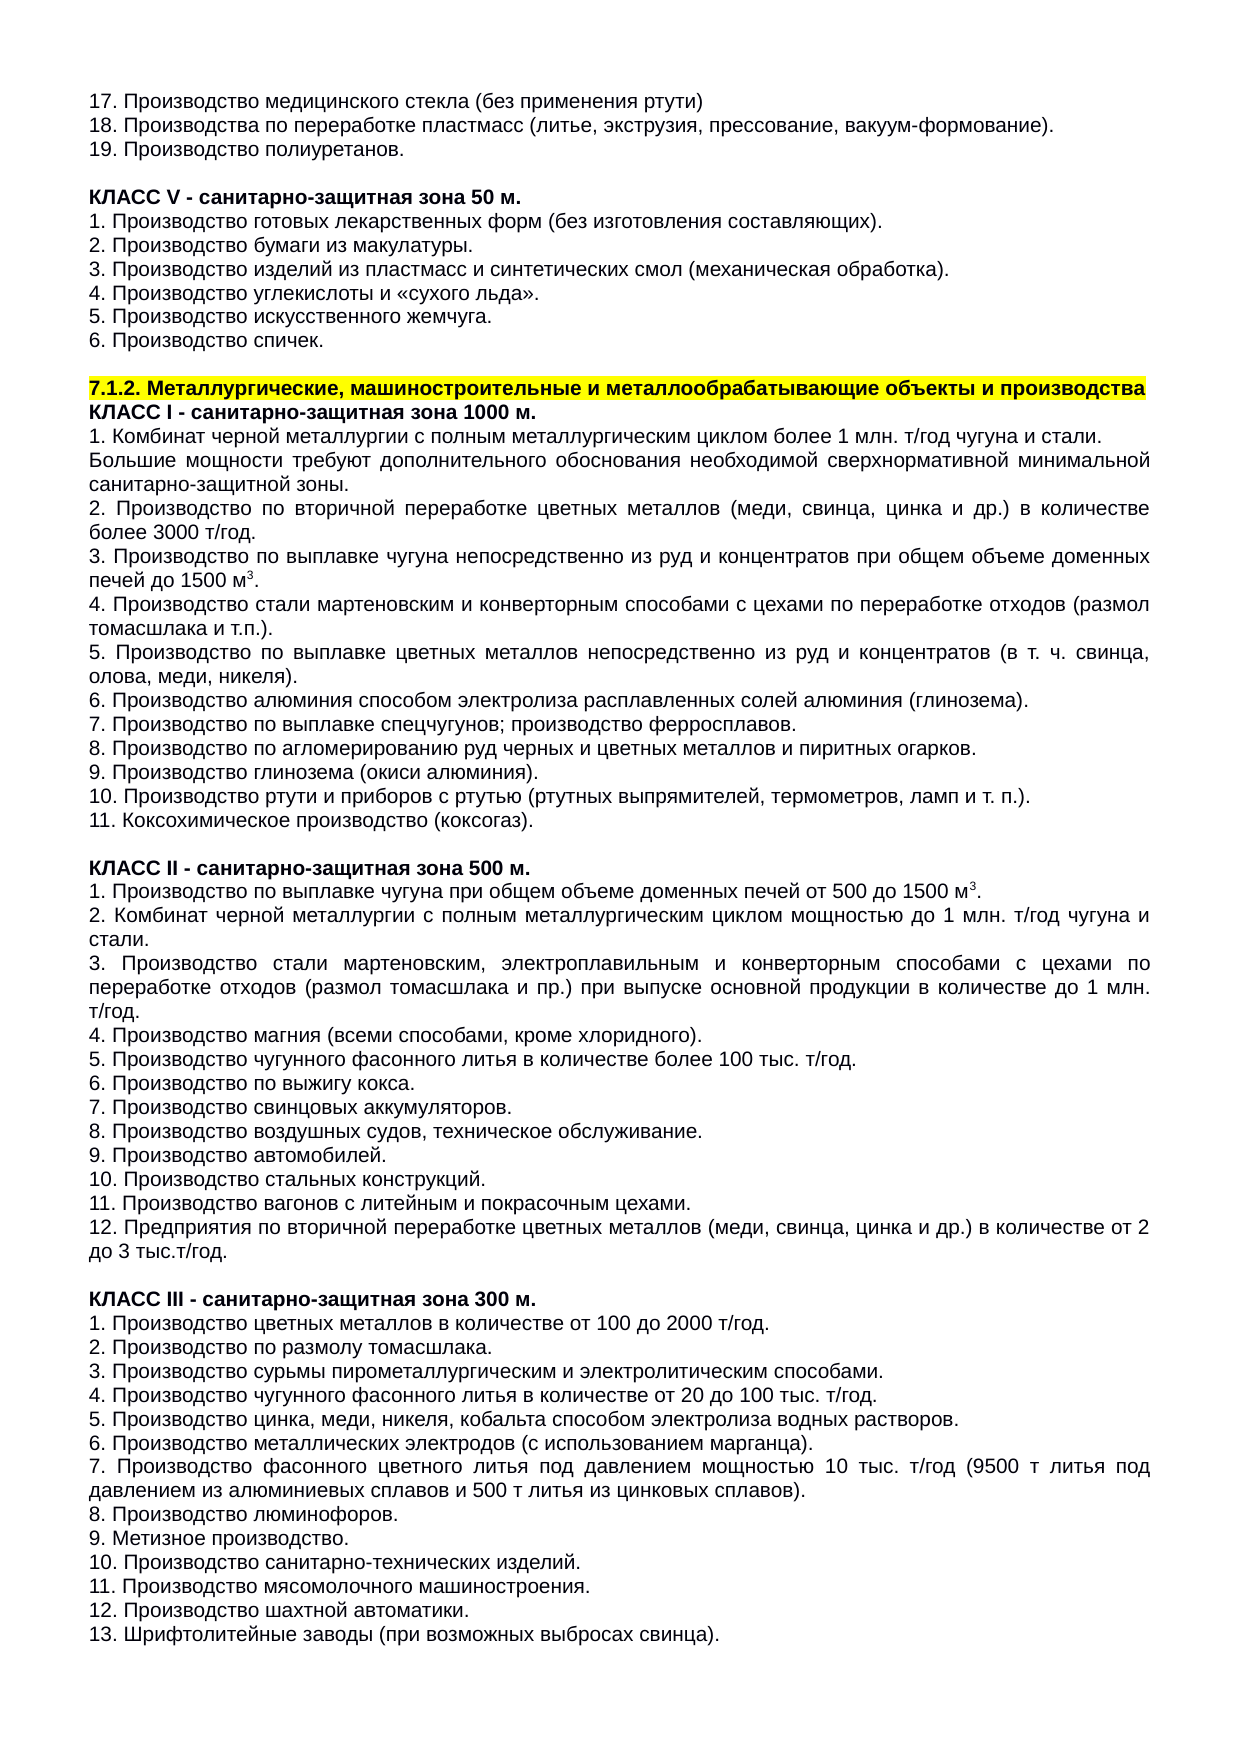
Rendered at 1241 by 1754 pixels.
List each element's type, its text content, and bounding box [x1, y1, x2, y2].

text 1. Комбинат черной металлургии с полным металлургическим циклом более 1 млн. т/год чугуна и стали. [89, 424, 1152, 448]
text 3. Производство стали мартеновским, электроплавильным и конверторным способами с цехами по переработке отходов (размол томасшлака и пр.) при выпуске основной продукции в количестве до 1 млн. т/год. [89, 951, 1152, 1023]
text 4. Производство магния (всеми способами, кроме хлоридного). [89, 1023, 1152, 1047]
text КЛАСС III - санитарно-защитная зона 300 м. [89, 1287, 1152, 1311]
text 2. Производство бумаги из макулатуры. [89, 232, 1152, 256]
text 11. Коксохимическое производство (коксогаз). [89, 807, 1152, 831]
text 10. Производство санитарно-технических изделий. [89, 1550, 1152, 1574]
text 3. Производство изделий из пластмасс и синтетических смол (механическая обработка). [89, 256, 1152, 280]
text 8. Производство люминофоров. [89, 1502, 1152, 1526]
text 9. Метизное производство. [89, 1526, 1152, 1550]
text 12. Производство шахтной автоматики. [89, 1598, 1152, 1622]
text 18. Производства по переработке пластмасс (литье, экструзия, прессование, вакуум-формование). [89, 113, 1152, 137]
text 11. Производство мясомолочного машиностроения. [89, 1574, 1152, 1598]
text 6. Производство алюминия способом электролиза расплавленных солей алюминия (глинозема). [89, 688, 1152, 712]
text 3. Производство сурьмы пирометаллургическим и электролитическим способами. [89, 1358, 1152, 1382]
text 5. Производство искусственного жемчуга. [89, 304, 1152, 328]
text 2. Производство по размолу томасшлака. [89, 1334, 1152, 1358]
text 6. Производство металлических электродов (с использованием марганца). [89, 1430, 1152, 1454]
text 8. Производство воздушных судов, техническое обслуживание. [89, 1119, 1152, 1143]
text 2. Комбинат черной металлургии с полным металлургическим циклом мощностью до 1 млн. т/год чугуна и стали. [89, 903, 1152, 951]
text 4. Производство стали мартеновским и конверторным способами с цехами по переработке отходов (размол томасшлака и т.п.). [89, 592, 1152, 640]
text 11. Производство вагонов с литейным и покрасочным цехами. [89, 1191, 1152, 1215]
text 8. Производство по агломерированию руд черных и цветных металлов и пиритных огарков. [89, 736, 1152, 759]
text 7. Производство свинцовых аккумуляторов. [89, 1095, 1152, 1119]
text 2. Производство по вторичной переработке цветных металлов (меди, свинца, цинка и др.) в количестве более 3000 т/год. [89, 496, 1152, 544]
text 9. Производство глинозема (окиси алюминия). [89, 759, 1152, 783]
text КЛАСС I - санитарно-защитная зона 1000 м. [89, 400, 1152, 424]
text 5. Производство чугунного фасонного литья в количестве более 100 тыс. т/год. [89, 1047, 1152, 1071]
text КЛАСС V - санитарно-защитная зона 50 м. [89, 184, 1152, 208]
text 4. Производство чугунного фасонного литья в количестве от 20 до 100 тыс. т/год. [89, 1382, 1152, 1406]
text 3. Производство по выплавке чугуна непосредственно из руд и концентратов при общем объеме доменных печей до 1500 м3. [89, 544, 1152, 592]
text 5. Производство по выплавке цветных металлов непосредственно из руд и концентратов (в т. ч. свинца, олова, меди, никеля). [89, 640, 1152, 688]
text 1. Производство по выплавке чугуна при общем объеме доменных печей от 500 до 1500 м3. [89, 879, 1152, 903]
text КЛАСС II - санитарно-защитная зона 500 м. [89, 855, 1152, 879]
text 7. Производство фасонного цветного литья под давлением мощностью 10 тыс. т/год (9500 т литья под давлением из алюминиевых сплавов и 500 т литья из цинковых сплавов). [89, 1454, 1152, 1502]
text 6. Производство спичек. [89, 328, 1152, 352]
text 10. Производство ртути и приборов с ртутью (ртутных выпрямителей, термометров, ламп и т. п.). [89, 783, 1152, 807]
text 5. Производство цинка, меди, никеля, кобальта способом электролиза водных растворов. [89, 1406, 1152, 1430]
text 12. Предприятия по вторичной переработке цветных металлов (меди, свинца, цинка и др.) в количестве от 2 до 3 тыс.т/год. [89, 1215, 1152, 1263]
text 9. Производство автомобилей. [89, 1143, 1152, 1167]
text 17. Производство медицинского стекла (без применения ртути) [89, 89, 1152, 113]
text 10. Производство стальных конструкций. [89, 1167, 1152, 1191]
text 1. Производство цветных металлов в количестве от 100 до 2000 т/год. [89, 1311, 1152, 1334]
text 6. Производство по выжигу кокса. [89, 1071, 1152, 1095]
text 4. Производство углекислоты и «сухого льда». [89, 280, 1152, 304]
text Большие мощности требуют дополнительного обоснования необходимой сверхнормативной минимальной санитарно-защитной зоны. [89, 448, 1152, 496]
text 1. Производство готовых лекарственных форм (без изготовления составляющих). [89, 208, 1152, 232]
text 19. Производство полиуретанов. [89, 137, 1152, 161]
text 13. Шрифтолитейные заводы (при возможных выбросах свинца). [89, 1622, 1152, 1646]
text 7. Производство по выплавке спецчугунов; производство ферросплавов. [89, 712, 1152, 736]
